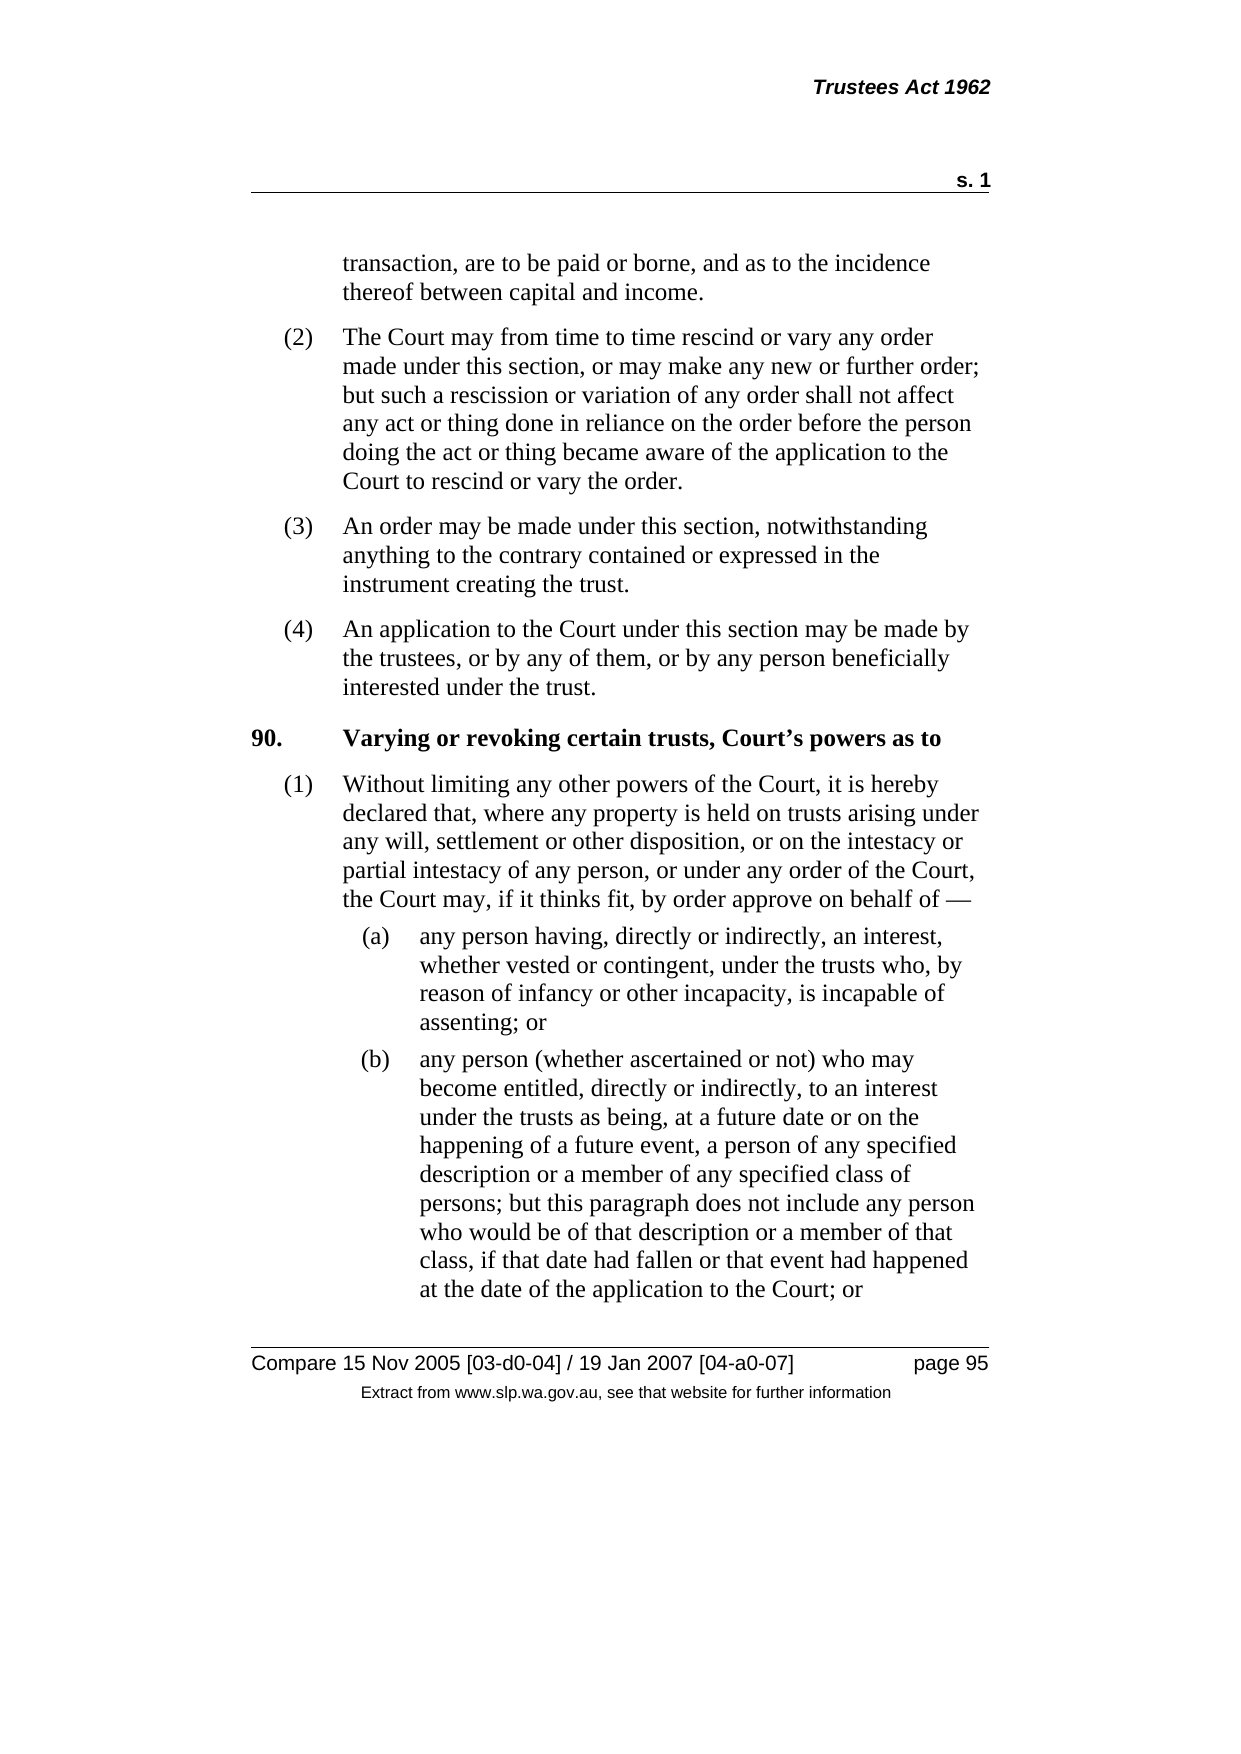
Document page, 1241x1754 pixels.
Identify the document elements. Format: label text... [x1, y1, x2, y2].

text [251, 248, 989, 306]
text (b) any person (whether ascertained or not) who may become entitled, directly or indirectly, to an interest under the trusts as being, at a future date or on the happening of a future event, a person of any specified description or a member of any specified class of persons; but this paragraph does not include any person who would be of that description or a member of that class, if that date had fallen or that event had happened at the date of the application to the Court; or [251, 1044, 989, 1303]
text (1) Without limiting any other powers of the Court, it is hereby declared that, where any property is held on trusts arising under any will, settlement or other disposition, or on the intestacy or partial intestacy of any person, or under any order of the Court, the Court may, if it thinks fit, by order approve on behalf of — [251, 769, 989, 913]
text (3) An order may be made under this section, notwithstanding anything to the contrary contained or expressed in the instrument creating the trust. [251, 511, 989, 598]
text (4) An application to the Court under this section may be made by the trustees, or by any of them, or by any person beneficially interested under the trust. [251, 614, 989, 701]
text (a) any person having, directly or indirectly, an interest, whether vested or contingent, under the trusts who, by reason of infancy or other incapacity, is incapable of assenting; or [251, 921, 989, 1036]
text (2) The Court may from time to time rescind or vary any order made under this section, or may make any new or further order; but such a rescission or variation of any order shall not affect any act or thing done in reliance on the order before the person doing the act or thing became aware of the application to the Court to rescind or vary the order. [251, 322, 989, 495]
subtitle 90. Varying or revoking certain trusts, Court’s powers as to [251, 723, 989, 752]
